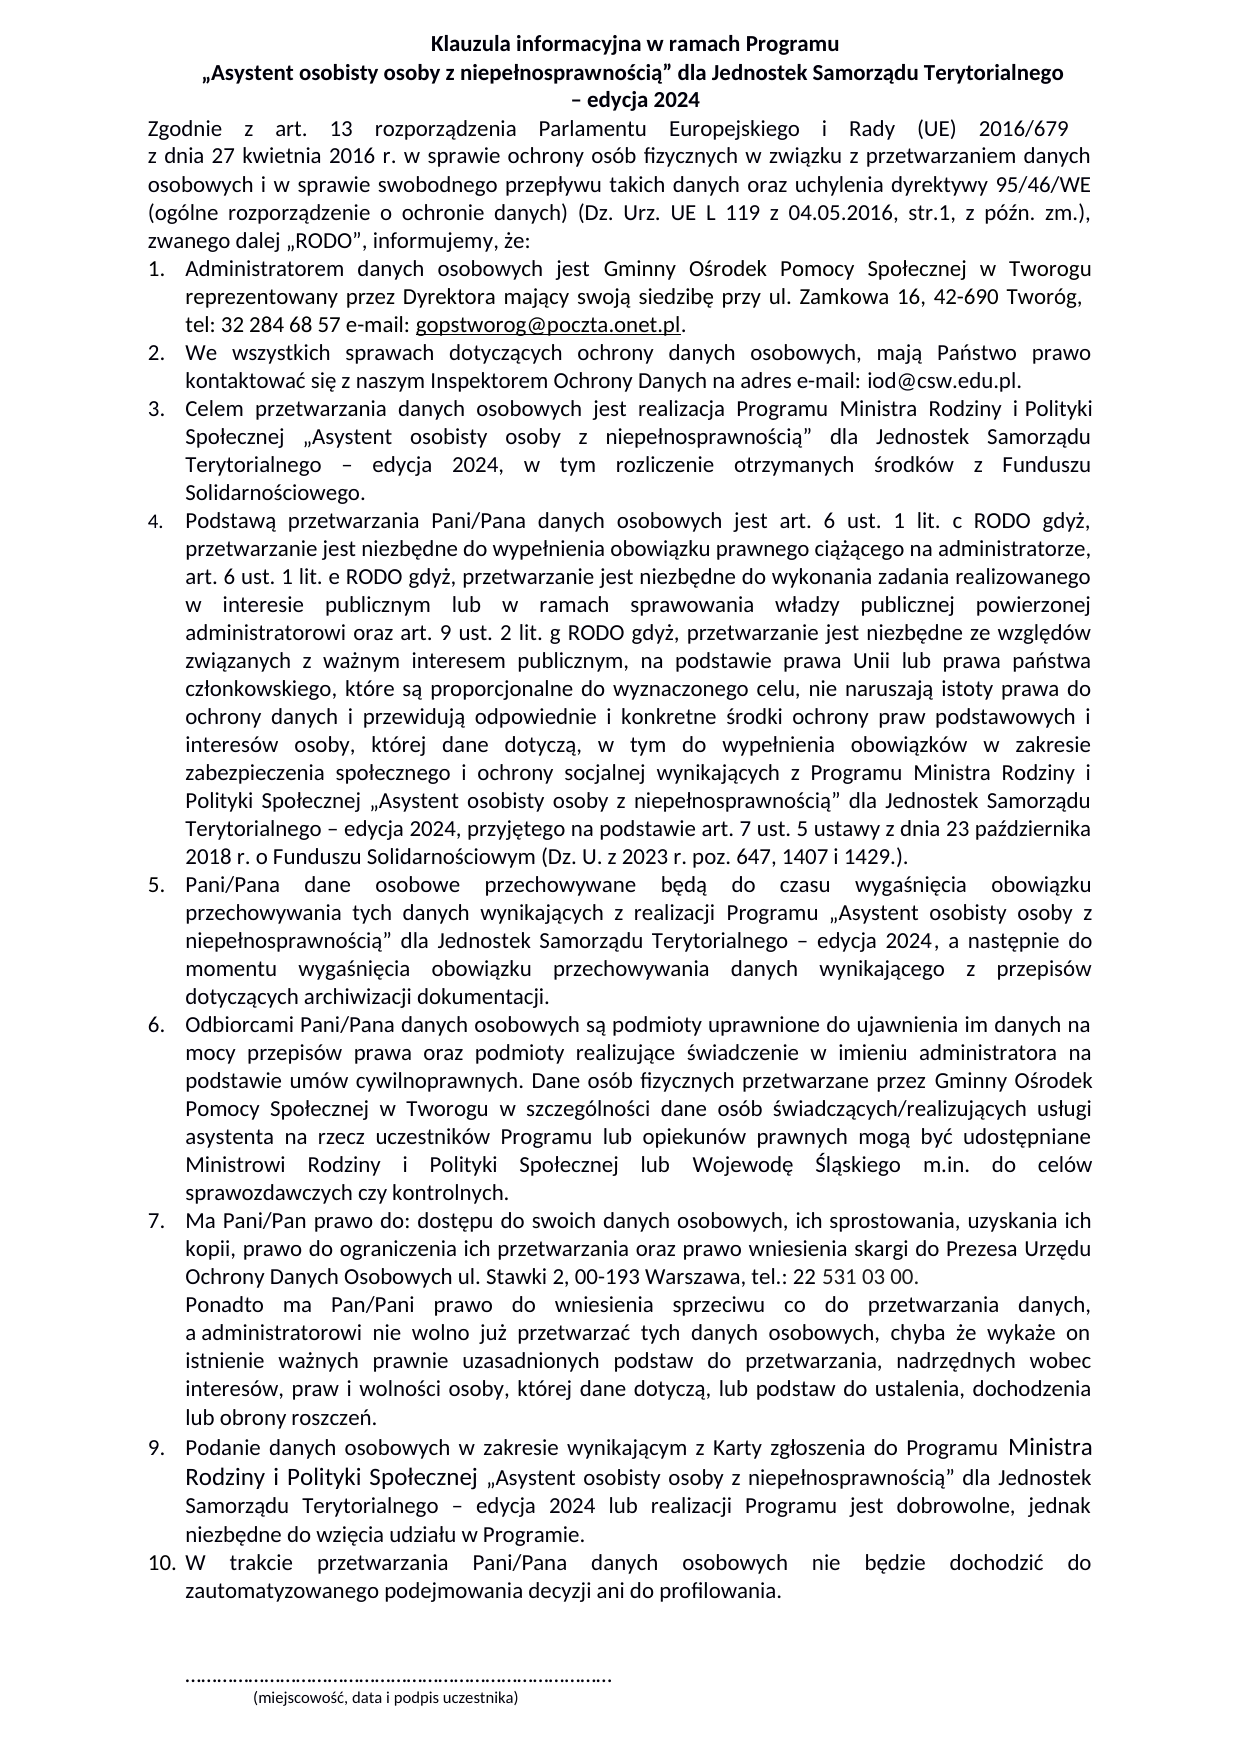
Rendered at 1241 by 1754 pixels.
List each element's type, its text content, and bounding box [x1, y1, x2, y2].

list Ma Pani/Pan prawo do: dostępu do swoich danych osobowych, ich sprostowania, uzyskania ich kopii, prawo do ograniczenia ich przetwarzania oraz prawo wniesienia skargi do Prezesa Urzędu Ochrony Danych Osobowych ul. Stawki 2, 00-193 Warszawa, tel.: 22 531 03 00. [148, 1206, 1093, 1291]
text Klauzula informacyjna w ramach Programu [148, 29, 1123, 58]
list Podstawą przetwarzania Pani/Pana danych osobowych jest art. 6 ust. 1 lit. c RODO gdyż, przetwarzanie jest niezbędne do wypełnienia obowiązku prawnego ciążącego na administratorze, art. 6 ust. 1 lit. e RODO gdyż, przetwarzanie jest niezbędne do wykonania zadania realizowanego w interesie publicznym lub w ramach sprawowania władzy publicznej powierzonej administratorowi oraz art. 9 ust. 2 lit. g RODO gdyż, przetwarzanie jest niezbędne ze względów związanych z ważnym interesem publicznym, na podstawie prawa Unii lub prawa państwa członkowskiego, które są proporcjonalne do wyznaczonego celu, nie naruszają istoty prawa do ochrony danych i przewidują odpowiednie i konkretne środki ochrony praw podstawowych i interesów osoby, której dane dotyczą, w tym do wypełnienia obowiązków w zakresie zabezpieczenia społecznego i ochrony socjalnej wynikających z Programu Ministra Rodziny i Polityki Społecznej „Asystent osobisty osoby z niepełnosprawnością” dla Jednostek Samorządu Terytorialnego – edycja 2024, przyjętego na podstawie art. 7 ust. 5 ustawy z dnia 23 października 2018 r. o Funduszu Solidarnościowym (Dz. U. z 2023 r. poz. 647, 1407 i 1429.). [148, 506, 1093, 870]
list We wszystkich sprawach dotyczących ochrony danych osobowych, mają Państwo prawo kontaktować się z naszym Inspektorem Ochrony Danych na adres e-mail: iod@csw.edu.pl. [148, 338, 1093, 394]
list Pani/Pana dane osobowe przechowywane będą do czasu wygaśnięcia obowiązku przechowywania tych danych wynikających z realizacji Programu „Asystent osobisty osoby z niepełnosprawnością” dla Jednostek Samorządu Terytorialnego – edycja 2024, a następnie do momentu wygaśnięcia obowiązku przechowywania danych wynikającego z przepisów dotyczących archiwizacji dokumentacji. [148, 870, 1093, 1010]
list W trakcie przetwarzania Pani/Pana danych osobowych nie będzie dochodzić do zautomatyzowanego podejmowania decyzji ani do profilowania. [148, 1548, 1093, 1604]
list Celem przetwarzania danych osobowych jest realizacja Programu Ministra Rodziny i Polityki Społecznej „Asystent osobisty osoby z niepełnosprawnością” dla Jednostek Samorządu Terytorialnego – edycja 2024, w tym rozliczenie otrzymanych środków z Funduszu Solidarnościowego. [148, 394, 1093, 506]
list Podanie danych osobowych w zakresie wynikającym z Karty zgłoszenia do Programu Ministra Rodziny i Polityki Społecznej „Asystent osobisty osoby z niepełnosprawnością” dla Jednostek Samorządu Terytorialnego – edycja 2024 lub realizacji Programu jest dobrowolne, jednak niezbędne do wzięcia udziału w Programie. [148, 1431, 1093, 1548]
list Odbiorcami Pani/Pana danych osobowych są podmioty uprawnione do ujawnienia im danych na mocy przepisów prawa oraz podmioty realizujące świadczenie w imieniu administratora na podstawie umów cywilnoprawnych. Dane osób fizycznych przetwarzane przez Gminny Ośrodek Pomocy Społecznej w Tworogu w szczególności dane osób świadczących/realizujących usługi asystenta na rzecz uczestników Programu lub opiekunów prawnych mogą być udostępniane Ministrowi Rodziny i Polityki Społecznej lub Wojewodę Śląskiego m.in. do celów sprawozdawczych czy kontrolnych. [148, 1010, 1093, 1206]
list ……………………………………………………………………… [185, 1660, 1093, 1688]
text „Asystent osobisty osoby z niepełnosprawnością” dla Jednostek Samorządu Terytorialnego – edycja 2024 [148, 58, 1123, 114]
list (miejscowość, data i podpis uczestnika) [185, 1688, 1093, 1708]
text Zgodnie z art. 13 rozporządzenia Parlamentu Europejskiego i Rady (UE) 2016/679 z dnia 27 kwietnia 2016 r. w sprawie ochrony osób fizycznych w związku z przetwarzaniem danych osobowych i w sprawie swobodnego przepływu takich danych oraz uchylenia dyrektywy 95/46/WE (ogólne rozporządzenie o ochronie danych) (Dz. Urz. UE L 119 z 04.05.2016, str.1, z późn. zm.), zwanego dalej „RODO”, informujemy, że: [148, 114, 1093, 254]
list Administratorem danych osobowych jest Gminny Ośrodek Pomocy Społecznej w Tworogu reprezentowany przez Dyrektora mający swoją siedzibę przy ul. Zamkowa 16, 42-690 Tworóg, tel: 32 284 68 57 e-mail: gopstworog@poczta.onet.pl. [148, 254, 1093, 338]
text Ponadto ma Pan/Pani prawo do wniesienia sprzeciwu co do przetwarzania danych, a administratorowi nie wolno już przetwarzać tych danych osobowych, chyba że wykaże on istnienie ważnych prawnie uzasadnionych podstaw do przetwarzania, nadrzędnych wobec interesów, praw i wolności osoby, której dane dotyczą, lub podstaw do ustalenia, dochodzenia lub obrony roszczeń. [185, 1291, 1093, 1431]
